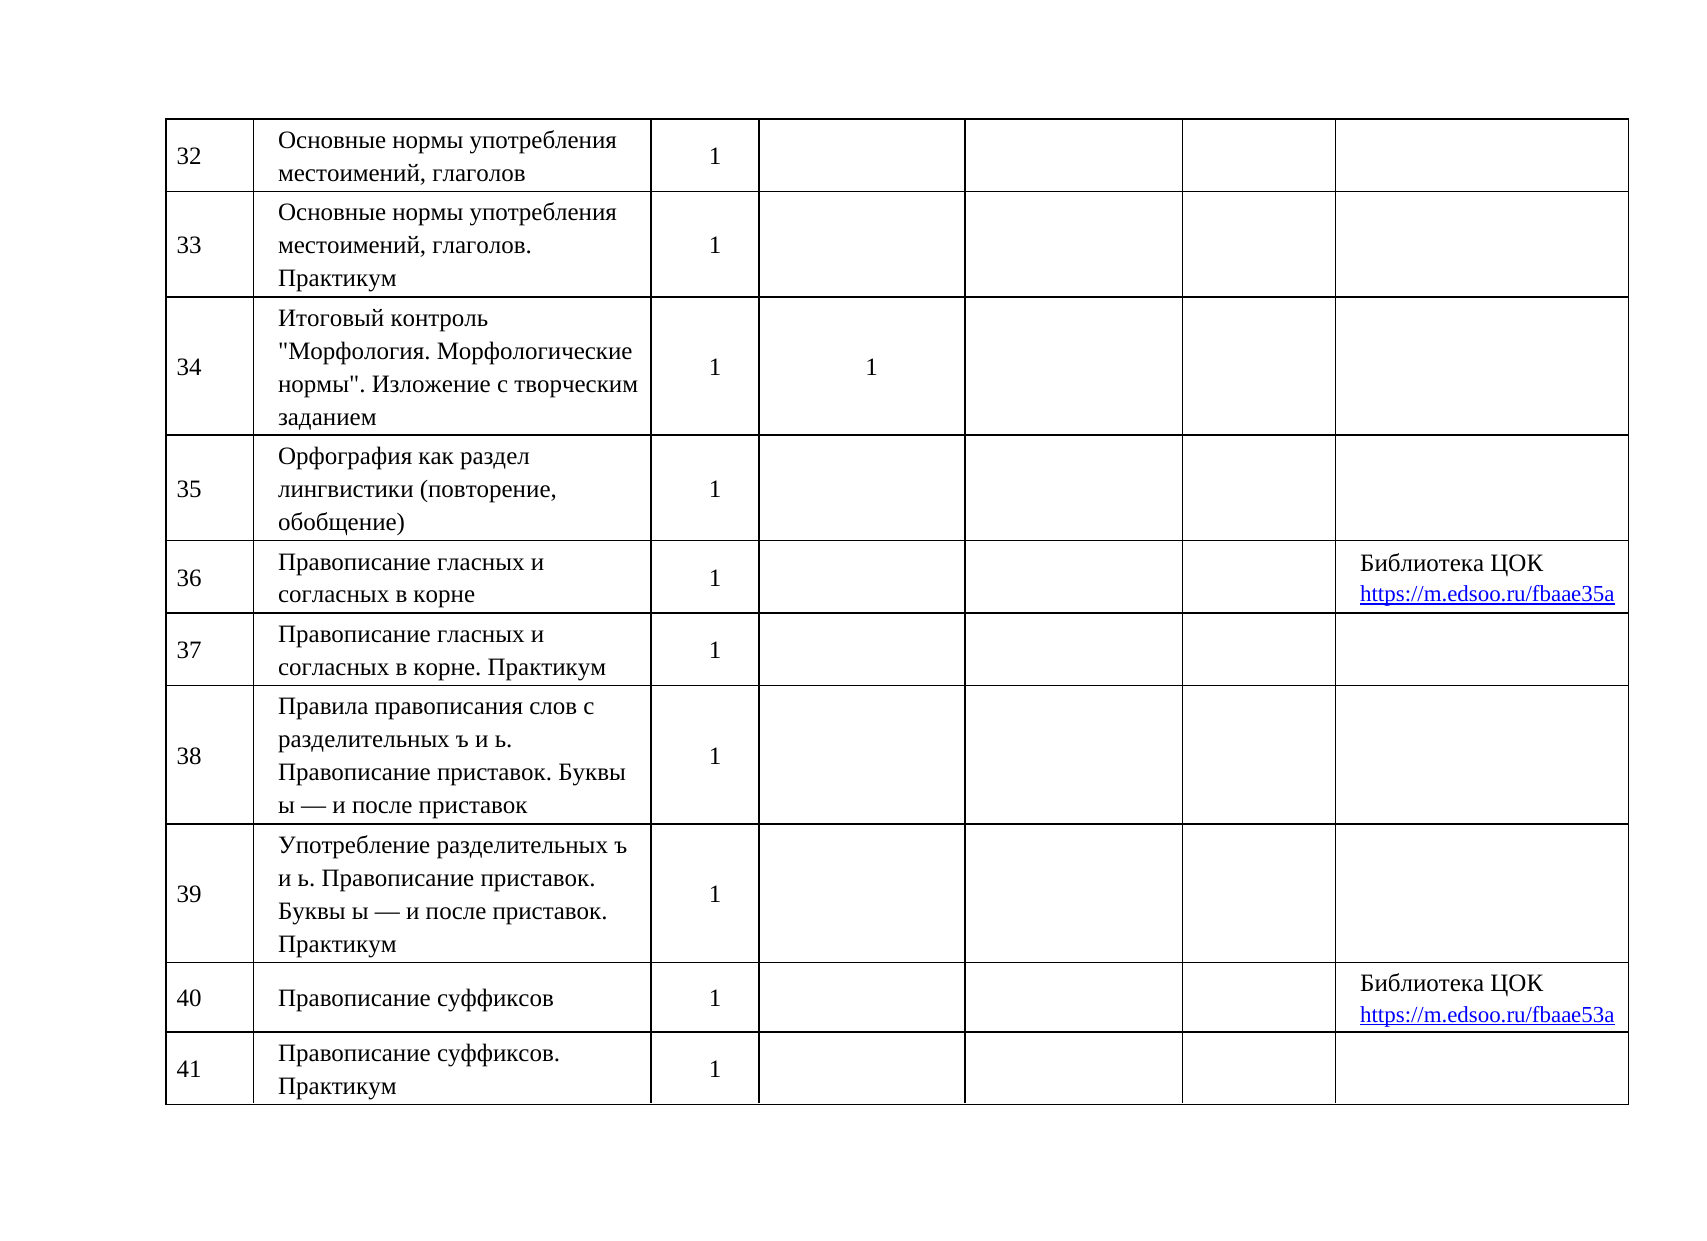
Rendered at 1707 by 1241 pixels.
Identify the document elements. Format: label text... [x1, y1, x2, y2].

table_cell Основные нормы употребления местоимений, глаголов. Практикум [254, 192, 650, 296]
table_cell 1 [652, 614, 758, 684]
table_cell [966, 192, 1182, 296]
table_cell 1 [652, 541, 758, 612]
table_cell [966, 1033, 1182, 1103]
table_cell [966, 825, 1182, 961]
table_cell [1336, 192, 1628, 296]
table_cell 37 [167, 614, 253, 684]
table_cell 1 [652, 120, 758, 191]
table_cell [760, 963, 964, 1031]
table_cell [1183, 686, 1335, 823]
table_cell [966, 120, 1182, 191]
table_cell 1 [652, 825, 758, 961]
table_cell 34 [167, 298, 253, 434]
table_cell 39 [167, 825, 253, 961]
table_cell Правила правописания слов с разделительных ъ и ь. Правописание приставок. Буквы ы — и после приставок [254, 686, 650, 823]
table_cell 1 [652, 686, 758, 823]
table_cell [760, 541, 964, 612]
table_cell Правописание суффиксов [254, 963, 650, 1031]
table_cell 1 [652, 298, 758, 434]
table_cell [760, 1033, 964, 1103]
table_cell [966, 686, 1182, 823]
table_cell Правописание гласных и согласных в корне. Практикум [254, 614, 650, 684]
table_cell 1 [652, 436, 758, 540]
table_cell [1336, 120, 1628, 191]
table_cell 33 [167, 192, 253, 296]
table_cell [760, 436, 964, 540]
table_cell 41 [167, 1033, 253, 1103]
table_cell Употребление разделительных ъ и ь. Правописание приставок. Буквы ы — и после приставок. Практикум [254, 825, 650, 961]
table_cell Библиотека ЦОК https://m.edsoo.ru/fbaae53a [1336, 963, 1628, 1031]
table_cell [966, 963, 1182, 1031]
table_cell 1 [760, 298, 964, 434]
table_cell [1336, 436, 1628, 540]
table_cell [1183, 1033, 1335, 1103]
table_cell Орфография как раздел лингвистики (повторение, обобщение) [254, 436, 650, 540]
table_cell [1183, 120, 1335, 191]
table_cell 35 [167, 436, 253, 540]
table_cell Основные нормы употребления местоимений, глаголов [254, 120, 650, 191]
table_cell [1183, 825, 1335, 961]
table_cell [1183, 614, 1335, 684]
table_cell [760, 686, 964, 823]
table_cell 36 [167, 541, 253, 612]
table_cell Правописание гласных и согласных в корне [254, 541, 650, 612]
table_cell [1336, 298, 1628, 434]
table_cell Правописание суффиксов. Практикум [254, 1033, 650, 1103]
table_cell [1183, 192, 1335, 296]
table_cell [1183, 963, 1335, 1031]
table_cell [966, 436, 1182, 540]
table_cell [1183, 436, 1335, 540]
table_cell [760, 120, 964, 191]
table_cell [1336, 1033, 1628, 1103]
table_cell [1336, 614, 1628, 684]
table_cell [1183, 541, 1335, 612]
table_cell [966, 614, 1182, 684]
table_cell [1183, 298, 1335, 434]
table_cell 1 [652, 192, 758, 296]
table_cell Итоговый контроль "Морфология. Морфологические нормы". Изложение с творческим заданием [254, 298, 650, 434]
table_cell 40 [167, 963, 253, 1031]
table_cell [1336, 686, 1628, 823]
table_cell [760, 614, 964, 684]
table_cell [966, 298, 1182, 434]
table_cell [760, 192, 964, 296]
table_cell 1 [652, 963, 758, 1031]
table_cell 38 [167, 686, 253, 823]
table_cell [1336, 825, 1628, 961]
table_cell [760, 825, 964, 961]
table_cell 32 [167, 120, 253, 191]
table_cell 1 [652, 1033, 758, 1103]
table_cell Библиотека ЦОК https://m.edsoo.ru/fbaae35a [1336, 541, 1628, 612]
table_cell [966, 541, 1182, 612]
